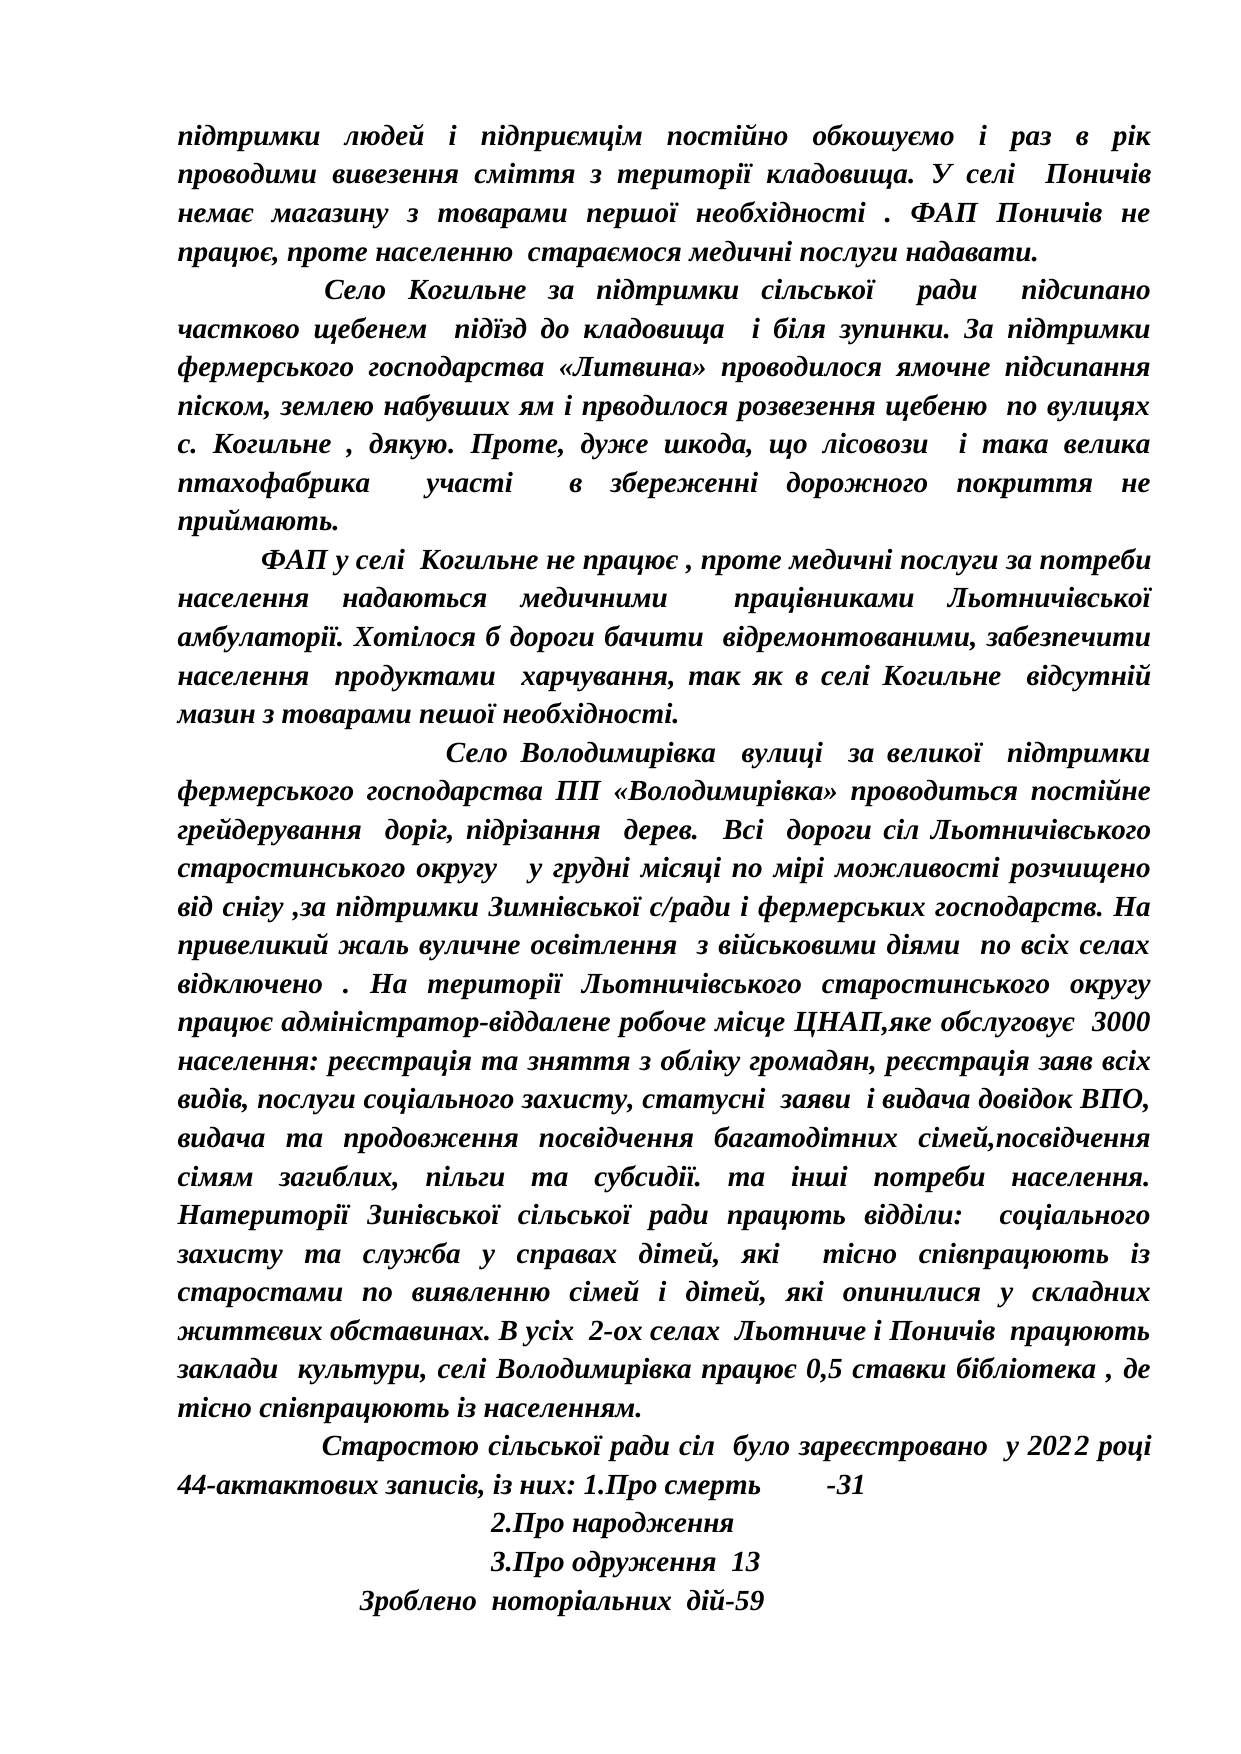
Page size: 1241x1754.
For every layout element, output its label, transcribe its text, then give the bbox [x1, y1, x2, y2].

text 3.Про одруження 13 [177, 1544, 1152, 1578]
text Старостою сільської ради сіл було зареєстровано у 2022 році 44-актактових записів, із них: 1.Про смерть -31 [177, 1428, 1152, 1501]
text Зроблено ноторіальних дій-59 [177, 1583, 1152, 1616]
text Село Когильне за підтримки сільської ради підсипано частково щебенем підїзд до кладовища і біля зупинки. За підтримки фермерського господарства «Литвина» проводилося ямочне підсипання піском, землею набувших ям і прводилося розвезення щебеню по вулицях с. Когильне , дякую. Проте, дуже шкода, що лісовози і така велика птахофабрика участі в збереженні дорожного покриття не приймають. [177, 272, 1152, 537]
text ФАП у селі Когильне не працює , проте медичні послуги за потреби населення надаються медичними працівниками Льотничівської амбулаторії. Хотілося б дороги бачити відремонтованими, забезпечити населення продуктами харчування, так як в селі Когильне відсутній мазин з товарами пешої необхідності. [177, 542, 1152, 730]
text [177, 118, 1152, 267]
text Село Володимирівка вулиці за великої підтримки фермерського господарства ПП «Володимирівка» проводиться постійне грейдерування доріг, підрізання дерев. Всі дороги сіл Льотничівського старостинського округу у грудні місяці по мірі можливості розчищено від снігу ,за підтримки Зимнівської с/ради і фермерських господарств. На привеликий жаль вуличне освітлення з військовими діями по всіх селах відключено . На території Льотничівського старостинського округу працює адміністратор-віддалене робоче місце ЦНАП,яке обслуговує 3000 населення: реєстрація та зняття з обліку громадян, реєстрація заяв всіх видів, послуги соціального захисту, статусні заяви і видача довідок ВПО, видача та продовження посвідчення багатодітних сімей,посвідчення сімям загиблих, пільги та субсидії. та інші потреби населення. Натериторії Зинівської сільської ради працють відділи: соціального захисту та служба у справах дітей, які тісно співпрацюють із старостами по виявленню сімей і дітей, які опинилися у складних життєвих обставинах. В усіх 2-ох селах Льотниче і Поничів працюють заклади культури, селі Володимирівка працює 0,5 ставки бібліотека , де тісно співпрацюють із населенням. [177, 735, 1152, 1423]
text 2.Про народження [177, 1506, 1152, 1539]
